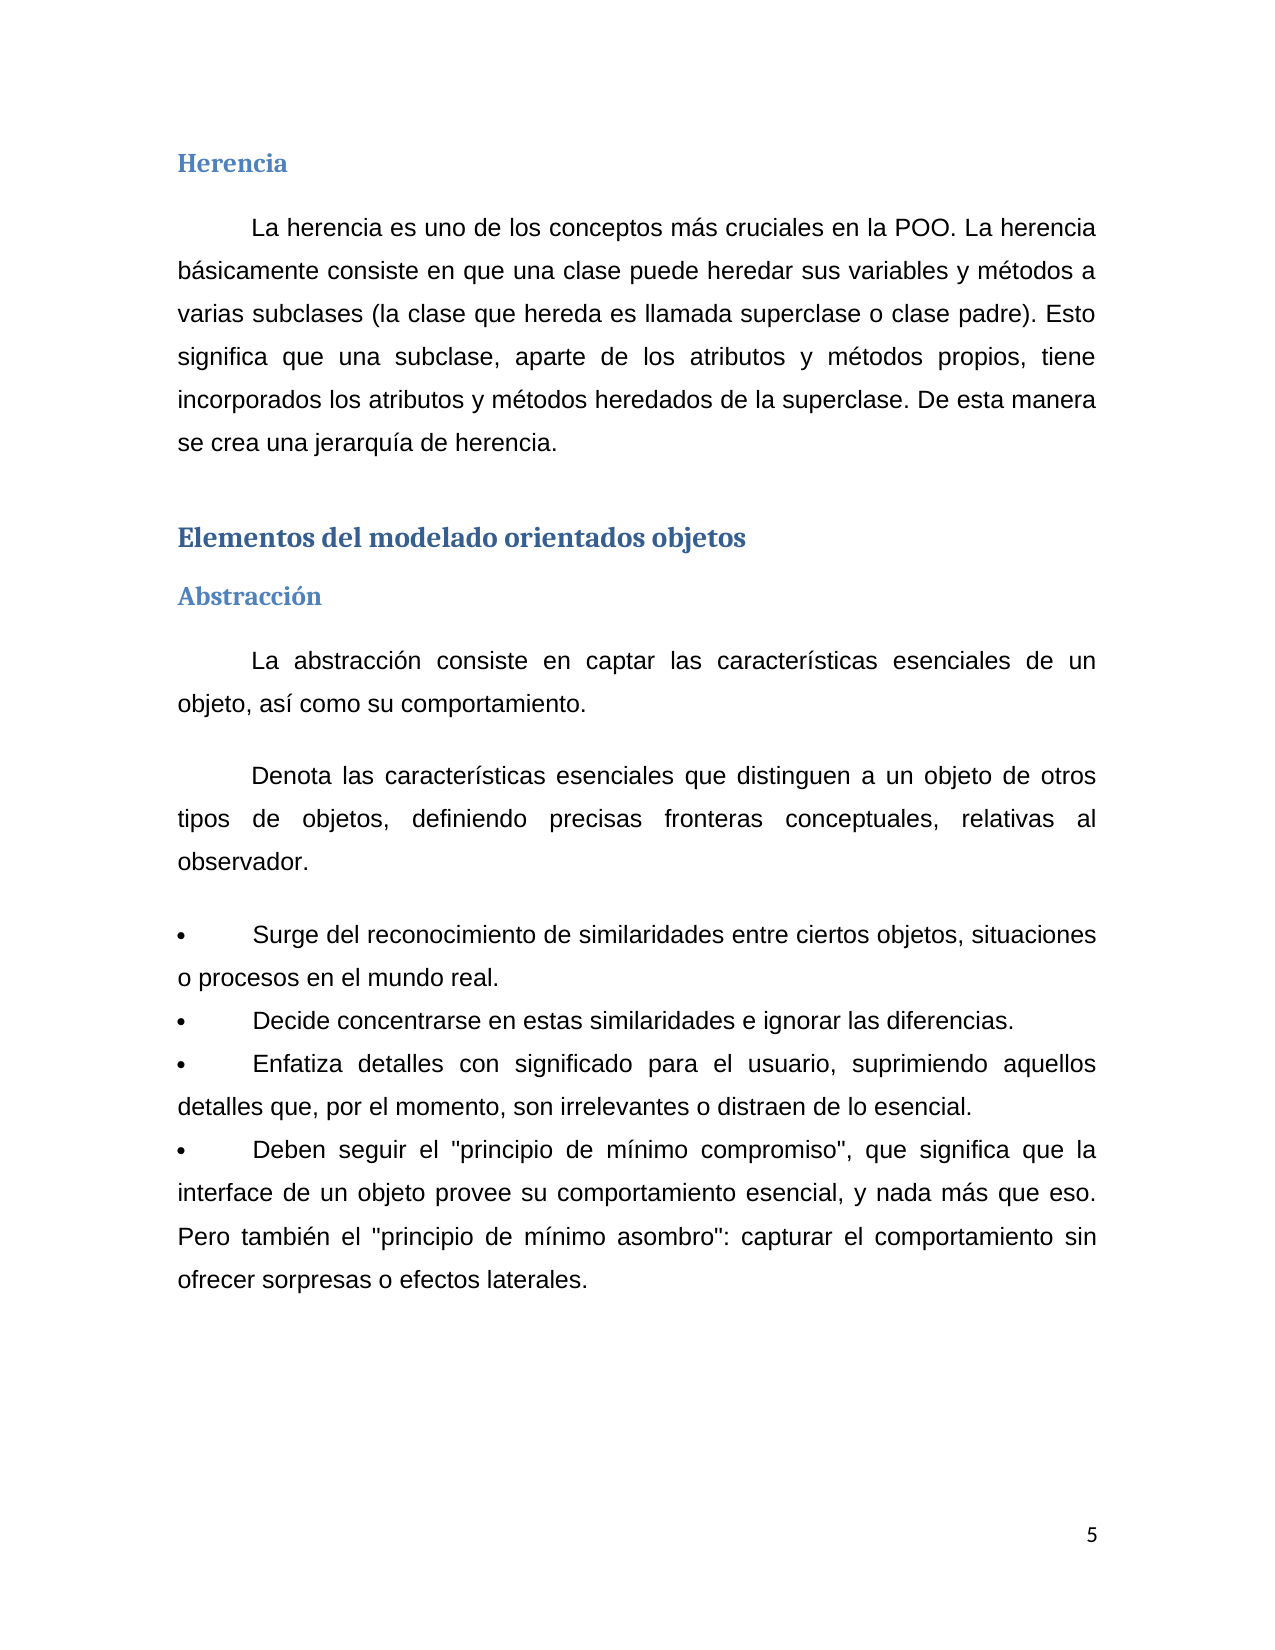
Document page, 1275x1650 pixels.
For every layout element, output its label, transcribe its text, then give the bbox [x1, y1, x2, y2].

list Enfatiza detalles con significado para el usuario, suprimiendo aquellos detalles que, por el momento, son irrelevantes o distraen de lo esencial. [177, 1049, 1098, 1121]
text La abstracción consiste en captar las características esenciales de un objeto, así como su comportamiento. [177, 646, 1098, 717]
list Surge del reconocimiento de similaridades entre ciertos objetos, situaciones o procesos en el mundo real. [177, 919, 1098, 991]
text La herencia es uno de los conceptos más cruciales en la POO. La herencia básicamente consiste en que una clase puede heredar sus variables y métodos a varias subclases (la clase que hereda es llamada superclase o clase padre). Esto significa que una subclase, aparte de los atributos y métodos propios, tiene incorporados los atributos y métodos heredados de la superclase. De esta manera se crea una jerarquía de herencia. [177, 213, 1098, 457]
list Deben seguir el "principio de mínimo compromiso", que significa que la interface de un objeto provee su comportamiento esencial, y nada más que eso. Pero también el "principio de mínimo asombro": capturar el comportamiento sin ofrecer sorpresas o efectos laterales. [177, 1135, 1098, 1293]
subtitle Elementos del modelado orientados objetos [177, 521, 1098, 555]
text Denota las características esenciales que distinguen a un objeto de otros tipos de objetos, definiendo precisas fronteras conceptuales, relativas al observador. [177, 761, 1098, 876]
subtitle Abstracción [177, 581, 1098, 612]
list Decide concentrarse en estas similaridades e ignorar las diferencias. [177, 1006, 1098, 1034]
subtitle Herencia [177, 148, 1098, 179]
